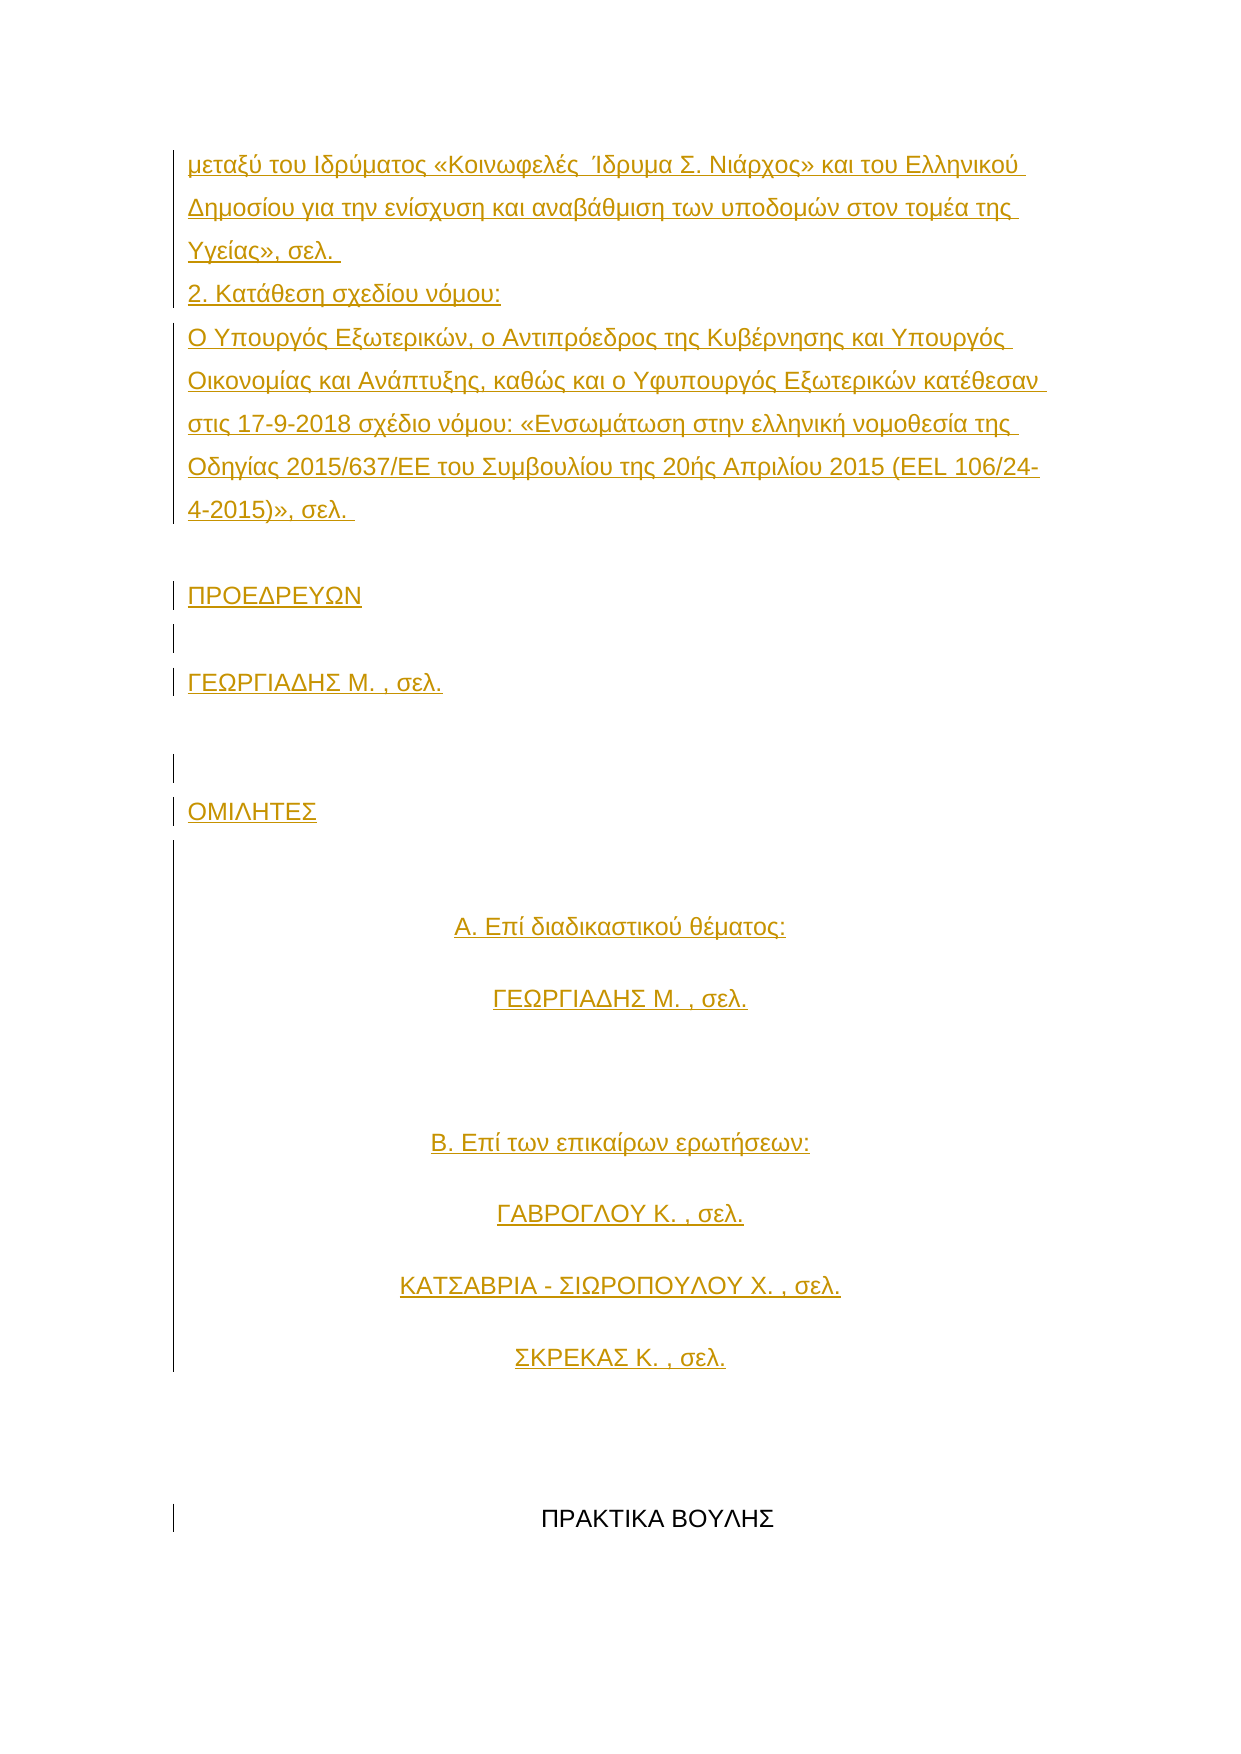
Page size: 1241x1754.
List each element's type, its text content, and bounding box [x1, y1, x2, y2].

text ΠΡΑΚΤΙΚΑ ΒΟΥΛΗΣ [187, 1503, 1053, 1532]
